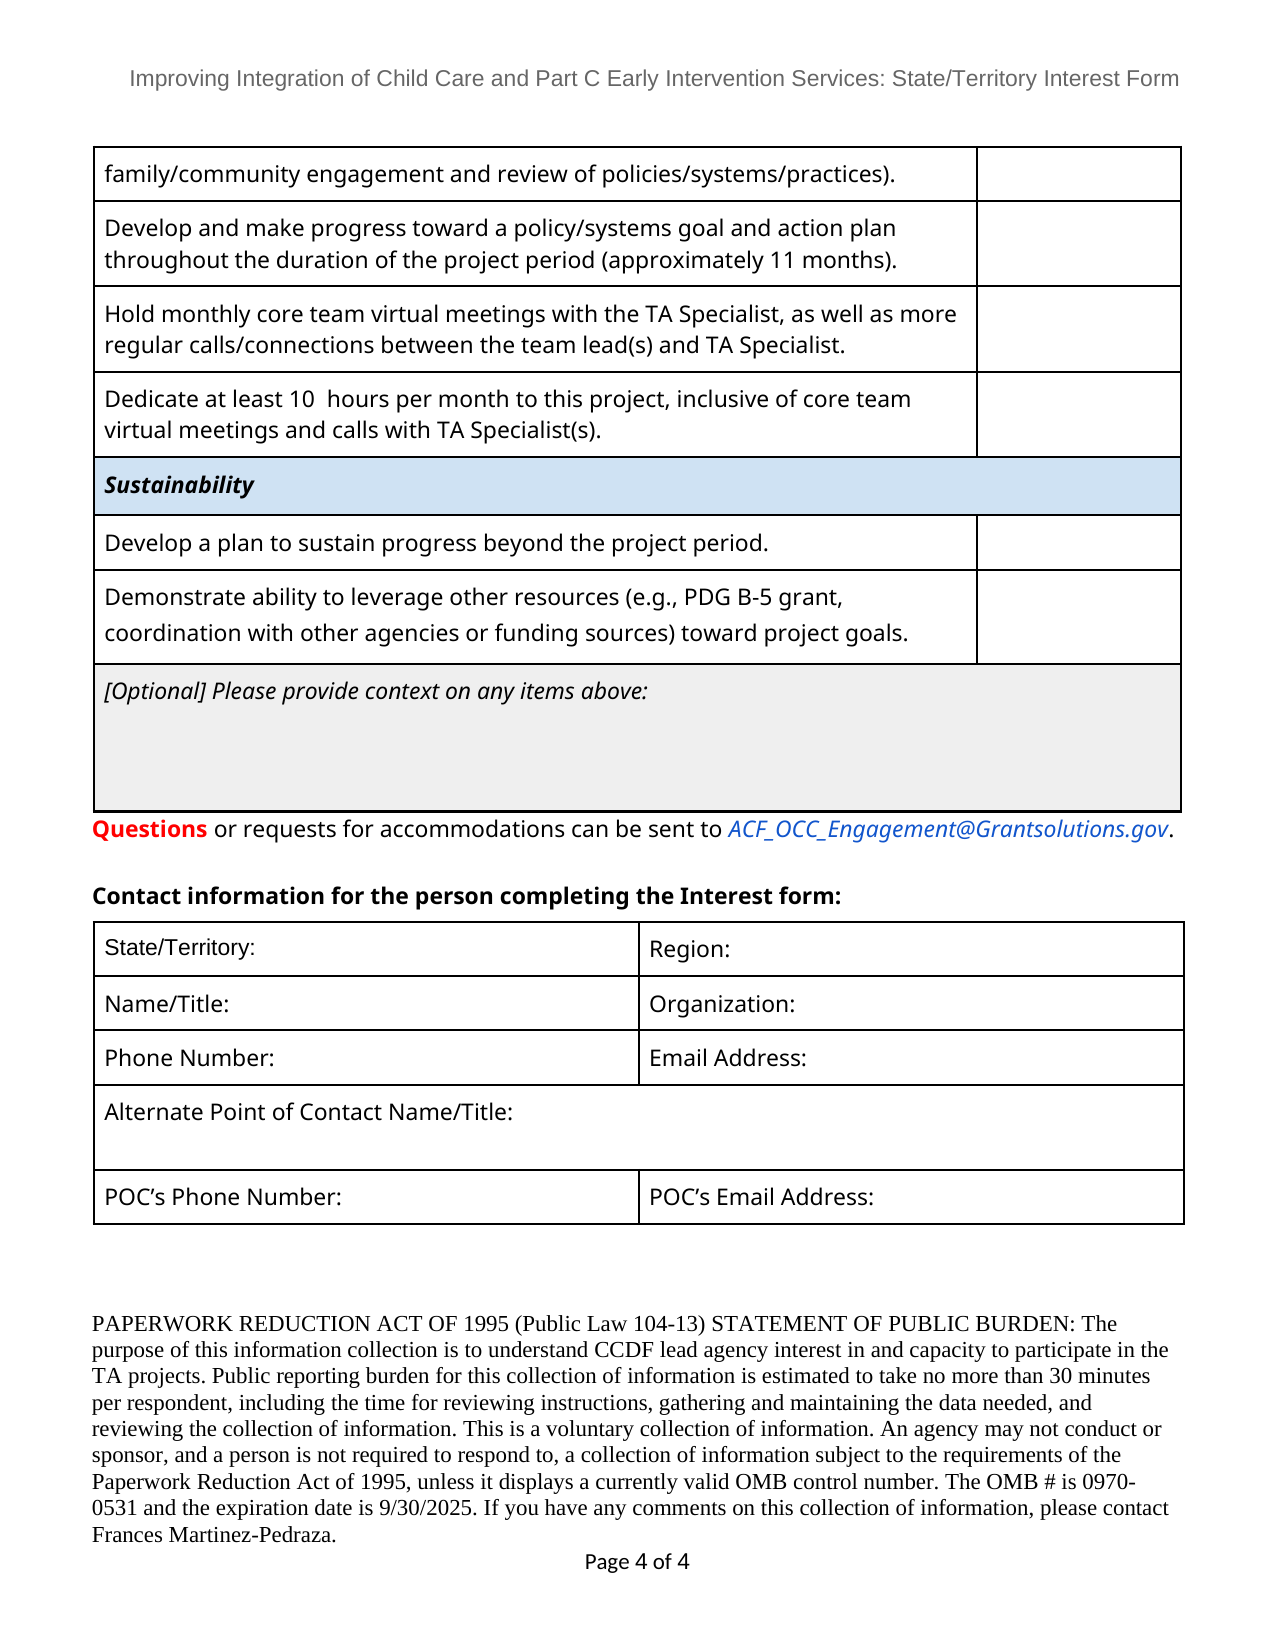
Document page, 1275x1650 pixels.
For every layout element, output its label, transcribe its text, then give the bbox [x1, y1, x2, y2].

text Questions or requests for accommodations can be sent to ACF_OCC_Engagement@Grantsolutions.gov. [92, 812, 1182, 844]
text Contact information for the person completing the Interest form: [92, 880, 1182, 911]
